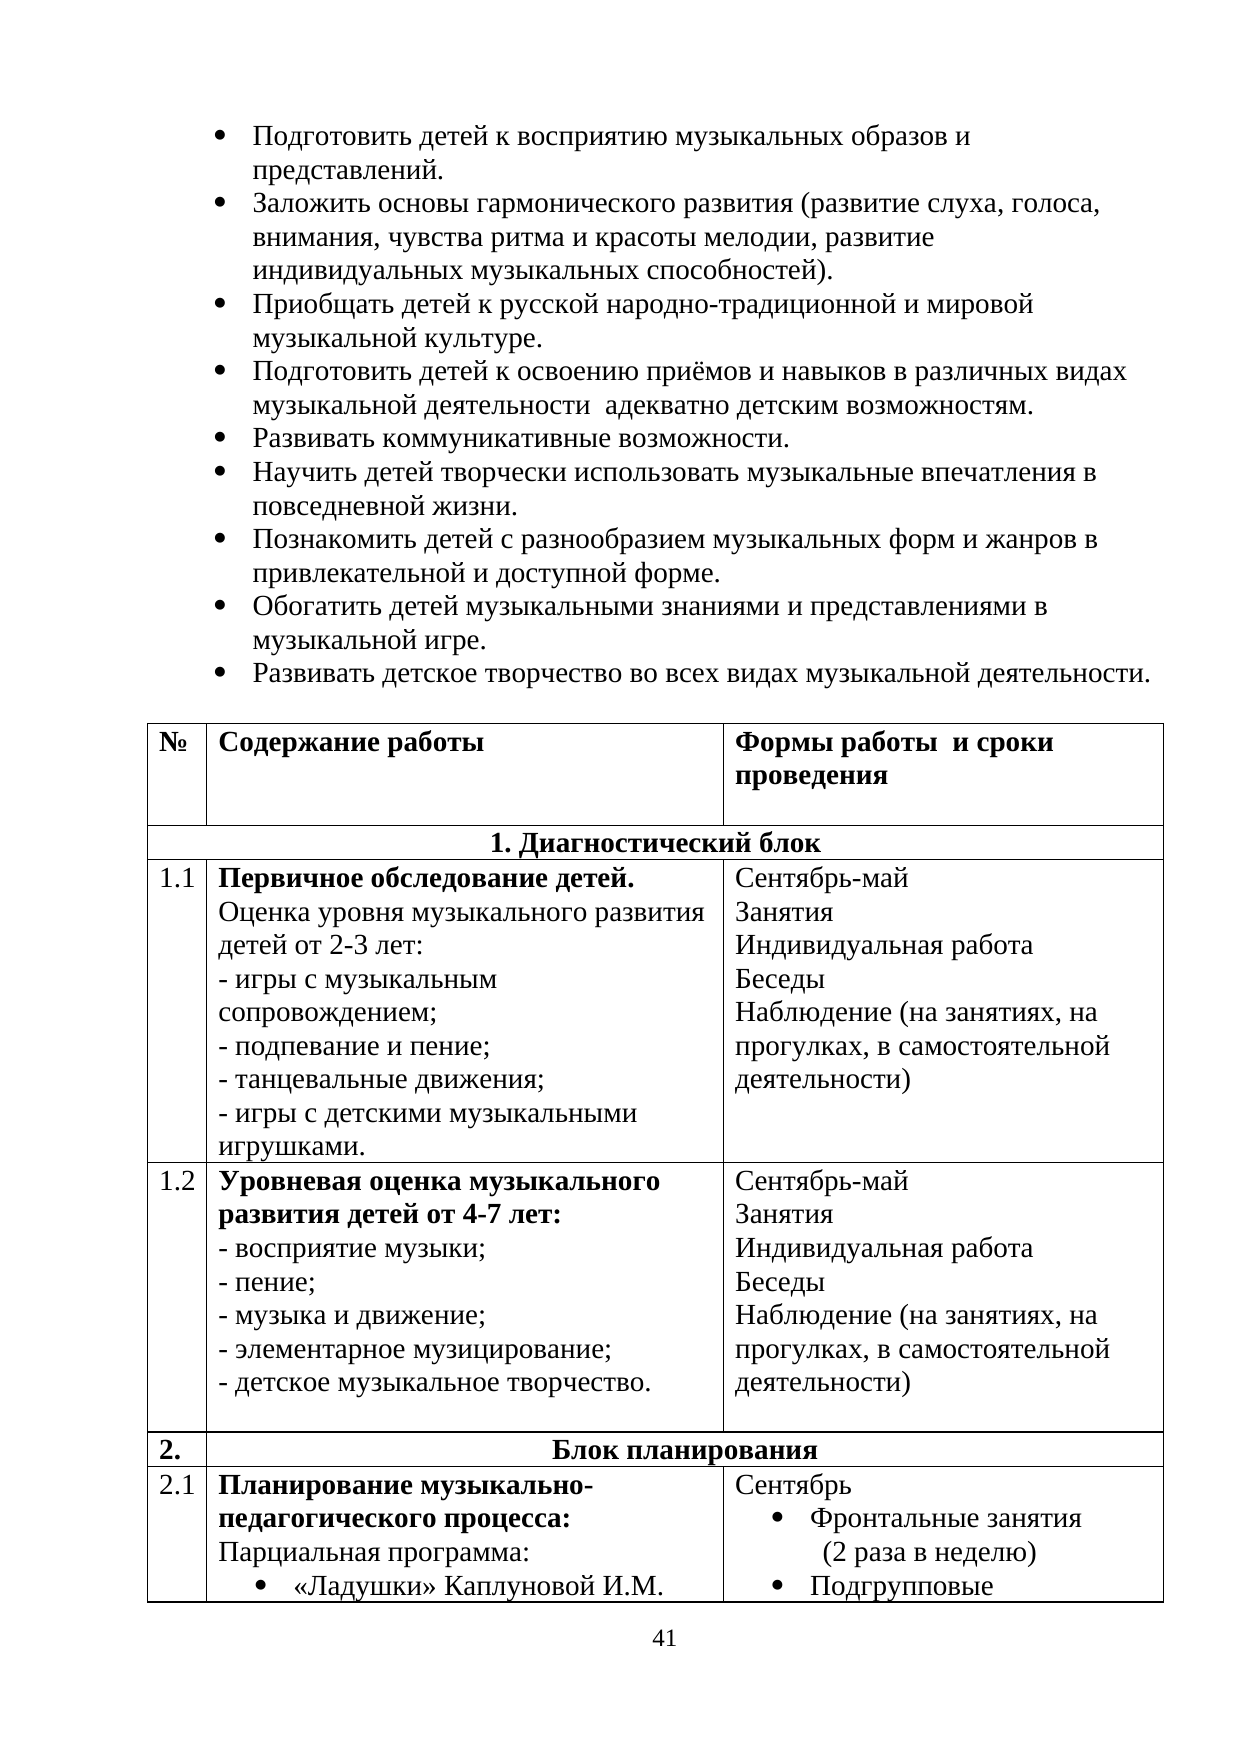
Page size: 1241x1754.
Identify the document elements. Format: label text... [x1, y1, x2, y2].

list Приобщать детей к русской народно-традиционной и мировой музыкальной культуре. [215, 286, 1152, 353]
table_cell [207, 1467, 723, 1601]
list Развивать детское творчество во всех видах музыкальной деятельности. [215, 656, 1152, 689]
table_cell 1. Диагностический блок [148, 826, 1163, 859]
list Научить детей творчески использовать музыкальные впечатления в повседневной жизни. [215, 454, 1152, 521]
table_cell Сентябрь-май Занятия Индивидуальная работа Беседы Наблюдение (на занятиях, на прогулках, в самостоятельной деятельности) [724, 860, 1163, 1162]
table_header Формы работы и сроки проведения [724, 724, 1163, 824]
table_cell Блок планирования [207, 1433, 1163, 1466]
table_header № [148, 724, 206, 824]
table_cell Первичное обследование детей. Оценка уровня музыкального развития детей от 2-3 лет: - игры с музыкальным сопровождением; - подпевание и пение; - танцевальные движения; - игры с детскими музыкальными игрушками. [207, 860, 723, 1162]
table_cell 2.1 [148, 1467, 206, 1601]
list Развивать коммуникативные возможности. [215, 420, 1152, 454]
list Подготовить детей к освоению приёмов и навыков в различных видах музыкальной деятельности адекватно детским возможностям. [215, 353, 1152, 420]
table_cell Уровневая оценка музыкального развития детей от 4-7 лет: - восприятие музыки; - пение; - музыка и движение; - элементарное музицирование; - детское музыкальное творчество. [207, 1163, 723, 1431]
list Познакомить детей с разнообразием музыкальных форм и жанров в привлекательной и доступной форме. [215, 521, 1152, 588]
table_cell 1.1 [148, 860, 206, 1162]
list Подготовить детей к восприятию музыкальных образов и представлений. [215, 118, 1152, 185]
table_cell 1.2 [148, 1163, 206, 1431]
table_header Содержание работы [207, 724, 723, 824]
list Обогатить детей музыкальными знаниями и представлениями в музыкальной игре. [215, 588, 1152, 656]
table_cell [724, 1467, 1163, 1601]
list Заложить основы гармонического развития (развитие слуха, голоса, внимания, чувства ритма и красоты мелодии, развитие индивидуальных музыкальных способностей). [215, 185, 1152, 286]
table_cell Сентябрь-май Занятия Индивидуальная работа Беседы Наблюдение (на занятиях, на прогулках, в самостоятельной деятельности) [724, 1163, 1163, 1431]
table_cell 2. [148, 1433, 206, 1466]
